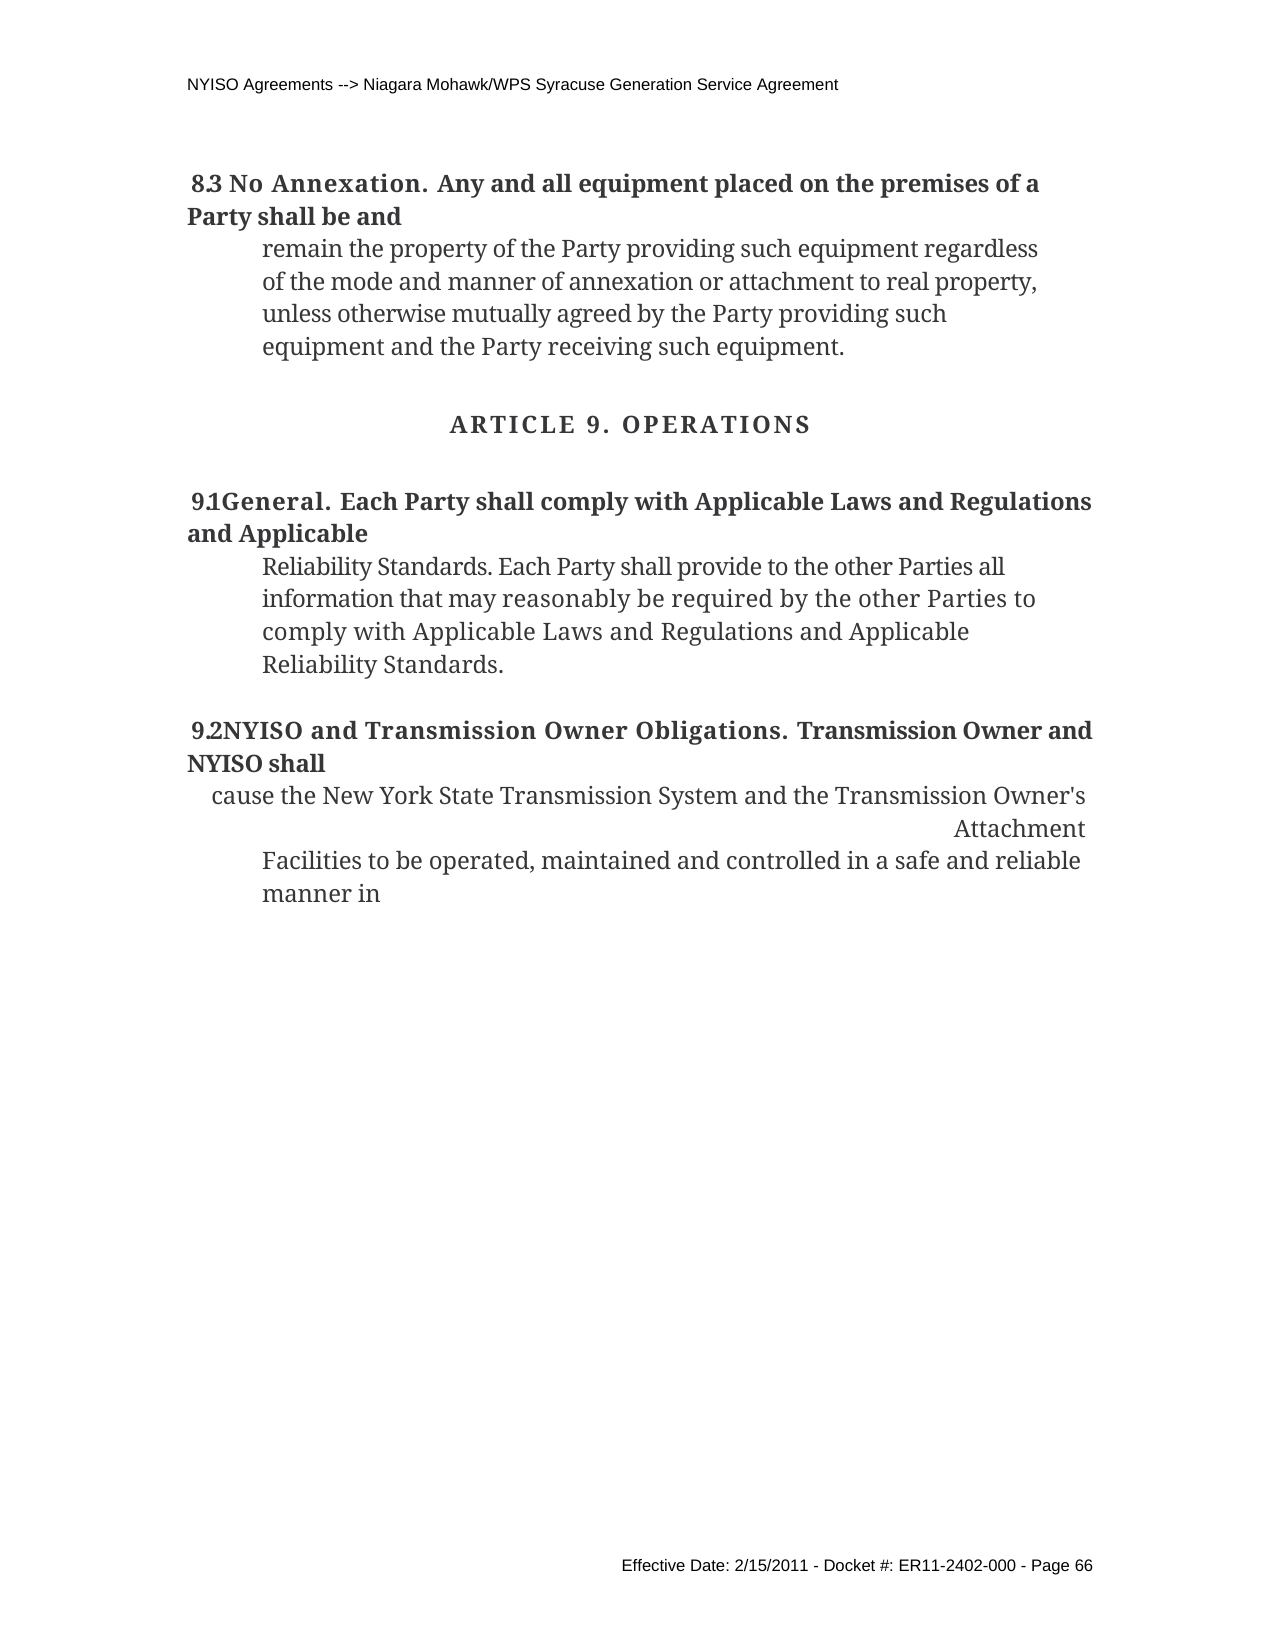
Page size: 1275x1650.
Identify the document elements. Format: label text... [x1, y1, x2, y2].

text remain the property of the Party providing such equipment regardless of the mode and manner of annexation or attachment to real property, unless otherwise mutually agreed by the Party providing such equipment and the Party receiving such equipment. [262, 232, 1063, 362]
text Facilities to be operated, maintained and controlled in a safe and reliable manner in [262, 844, 1093, 909]
text 9.1 General. Each Party shall comply with Applicable Laws and Regulations and Applicable [187, 484, 1093, 549]
text cause the New York State Transmission System and the Transmission Owner's Attachment [187, 779, 1086, 844]
text 9.2 NYISO and Transmission Owner Obligations. Transmission Owner and NYISO shall [187, 714, 1093, 779]
text 8.3 No Annexation. Any and all equipment placed on the premises of a Party shall be and [187, 167, 1093, 232]
text Reliability Standards. Each Party shall provide to the other Parties all information that may reasonably be required by the other Parties to comply with Applicable Laws and Regulations and Applicable Reliability Standards. [262, 549, 1086, 680]
text ARTICLE 9. OPERATIONS [449, 411, 1093, 439]
